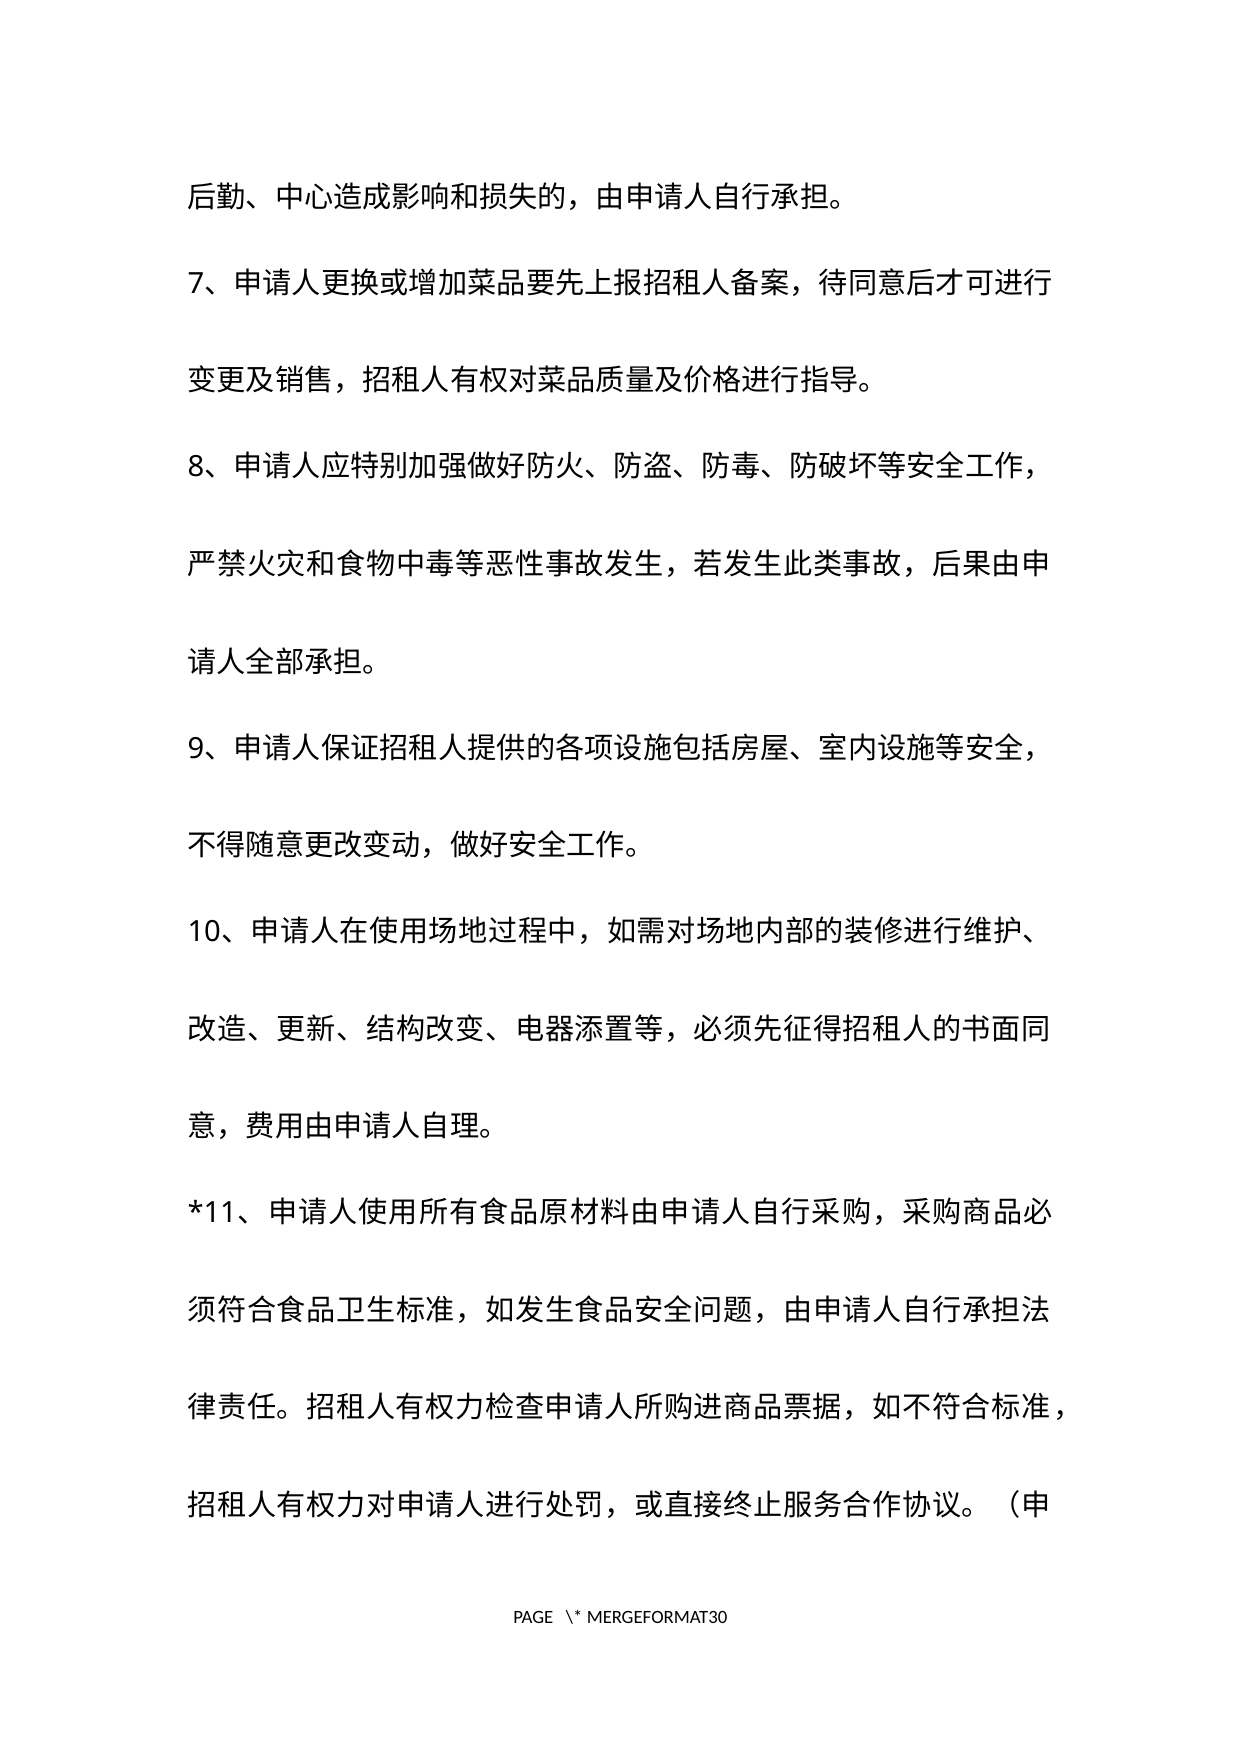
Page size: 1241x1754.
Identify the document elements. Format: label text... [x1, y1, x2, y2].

text 9、申请人保证招租人提供的各项设施包括房屋、室内设施等安全，不得随意更改变动，做好安全工作。 [187, 713, 1053, 875]
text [187, 162, 1053, 227]
text 10、申请人在使用场地过程中，如需对场地内部的装修进行维护、改造、更新、结构改变、电器添置等，必须先征得招租人的书面同意，费用由申请人自理。 [187, 897, 1053, 1157]
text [187, 1178, 1053, 1535]
text 7、申请人更换或增加菜品要先上报招租人备案，待同意后才可进行变更及销售，招租人有权对菜品质量及价格进行指导。 [187, 248, 1053, 411]
text 8、申请人应特别加强做好防火、防盗、防毒、防破坏等安全工作，严禁火灾和食物中毒等恶性事故发生，若发生此类事故，后果由申请人全部承担。 [187, 432, 1053, 692]
